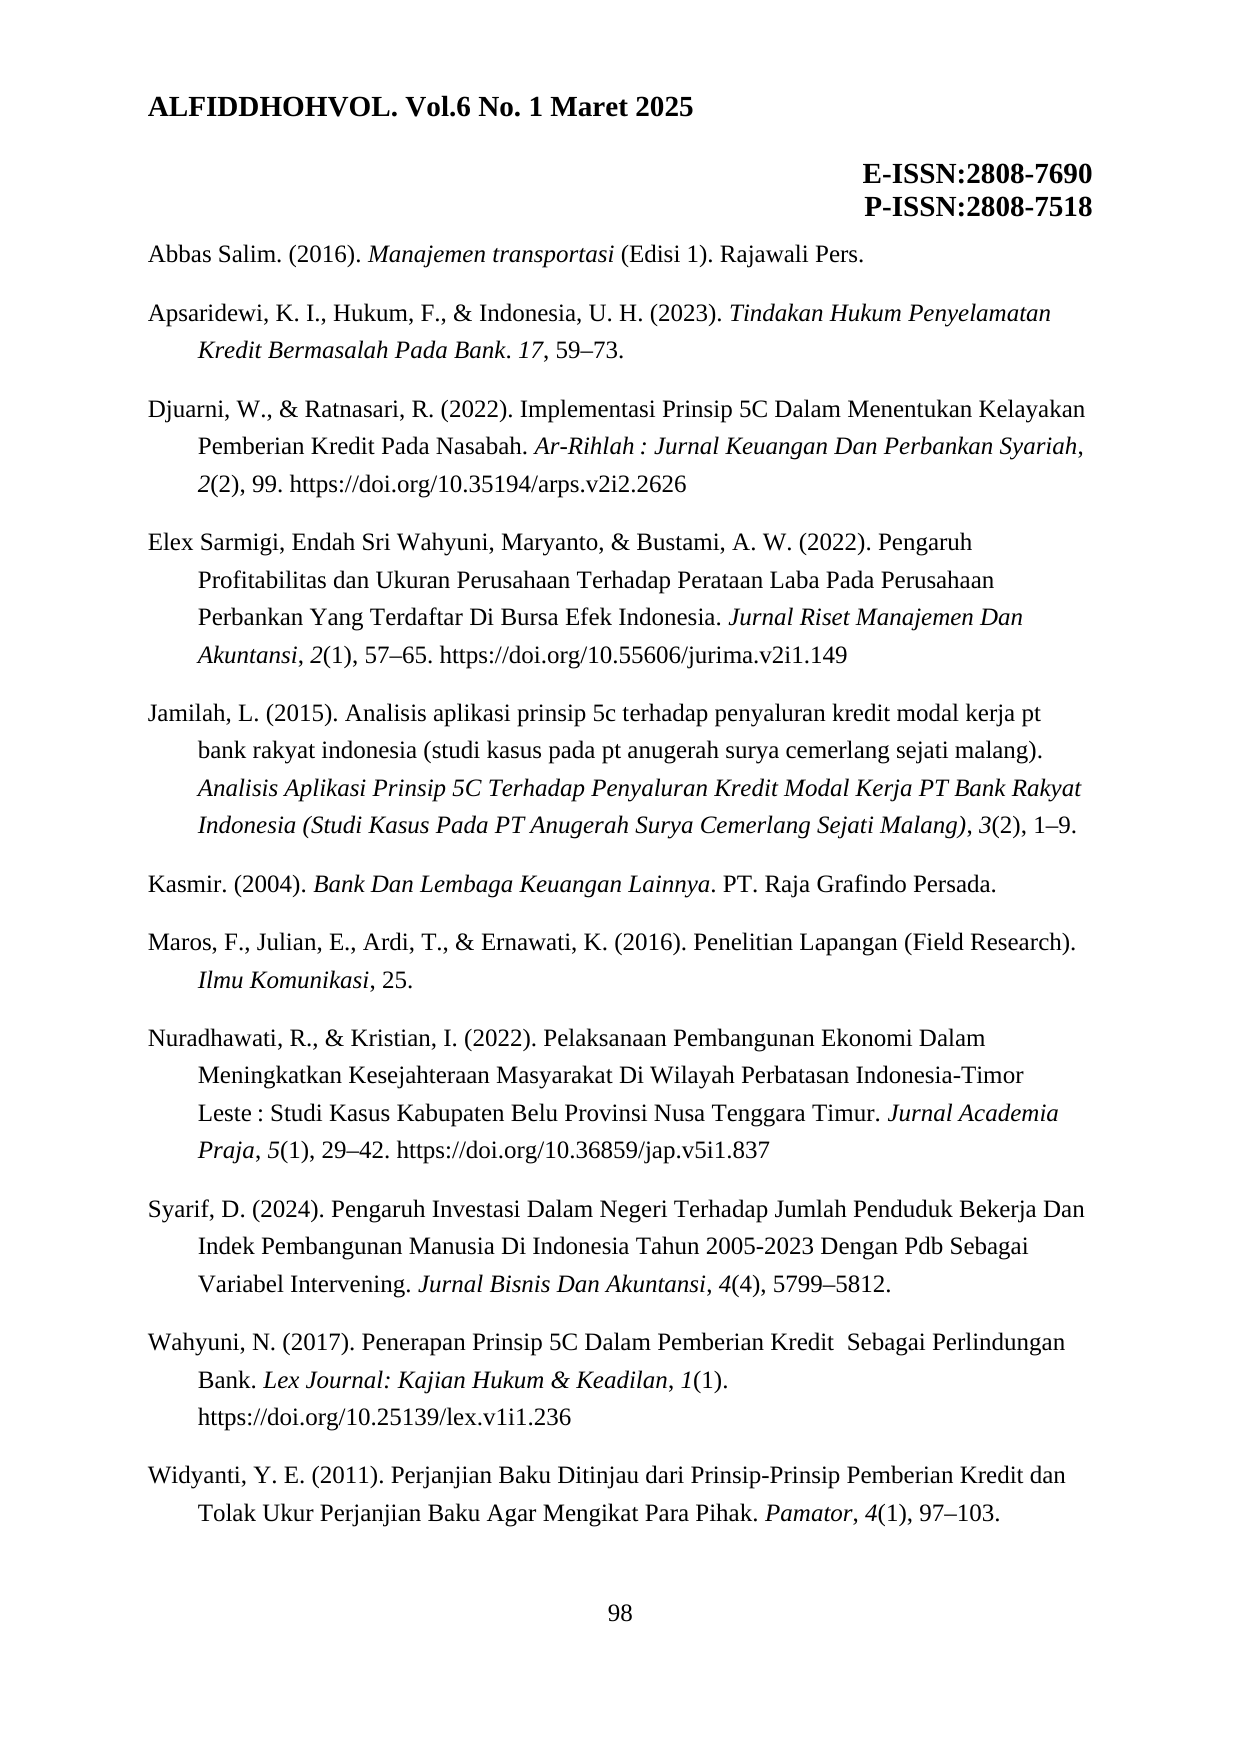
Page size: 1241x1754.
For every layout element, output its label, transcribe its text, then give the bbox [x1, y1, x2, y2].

text Kasmir. (2004). Bank Dan Lembaga Keuangan Lainnya. PT. Raja Grafindo Persada. [148, 864, 1092, 902]
text Widyanti, Y. E. (2011). Perjanjian Baku Ditinjau dari Prinsip-Prinsip Pemberian Kredit dan Tolak Ukur Perjanjian Baku Agar Mengikat Para Pihak. Pamator, 4(1), 97–103. [148, 1456, 1092, 1531]
text Maros, F., Julian, E., Ardi, T., & Ernawati, K. (2016). Penelitian Lapangan (Field Research). Ilmu Komunikasi, 25. [148, 923, 1092, 998]
text Nuradhawati, R., & Kristian, I. (2022). Pelaksanaan Pembangunan Ekonomi Dalam Meningkatkan Kesejahteraan Masyarakat Di Wilayah Perbatasan Indonesia-Timor Leste : Studi Kasus Kabupaten Belu Provinsi Nusa Tenggara Timur. Jurnal Academia Praja, 5(1), 29–42. https://doi.org/10.36859/jap.v5i1.837 [148, 1019, 1092, 1169]
text Syarif, D. (2024). Pengaruh Investasi Dalam Negeri Terhadap Jumlah Penduduk Bekerja Dan Indek Pembangunan Manusia Di Indonesia Tahun 2005-2023 Dengan Pdb Sebagai Variabel Intervening. Jurnal Bisnis Dan Akuntansi, 4(4), 5799–5812. [148, 1189, 1092, 1302]
text Jamilah, L. (2015). Analisis aplikasi prinsip 5c terhadap penyaluran kredit modal kerja pt bank rakyat indonesia (studi kasus pada pt anugerah surya cemerlang sejati malang). Analisis Aplikasi Prinsip 5C Terhadap Penyaluran Kredit Modal Kerja PT Bank Rakyat Indonesia (Studi Kasus Pada PT Anugerah Surya Cemerlang Sejati Malang), 3(2), 1–9. [148, 694, 1092, 844]
text Elex Sarmigi, Endah Sri Wahyuni, Maryanto, & Bustami, A. W. (2022). Pengaruh Profitabilitas dan Ukuran Perusahaan Terhadap Perataan Laba Pada Perusahaan Perbankan Yang Terdaftar Di Bursa Efek Indonesia. Jurnal Riset Manajemen Dan Akuntansi, 2(1), 57–65. https://doi.org/10.55606/jurima.v2i1.149 [148, 523, 1092, 673]
text Apsaridewi, K. I., Hukum, F., & Indonesia, U. H. (2023). Tindakan Hukum Penyelamatan Kredit Bermasalah Pada Bank. 17, 59–73. [148, 294, 1092, 369]
text Wahyuni, N. (2017). Penerapan Prinsip 5C Dalam Pemberian Kredit Sebagai Perlindungan Bank. Lex Journal: Kajian Hukum & Keadilan, 1(1). https://doi.org/10.25139/lex.v1i1.236 [148, 1323, 1092, 1435]
text Abbas Salim. (2016). Manajemen transportasi (Edisi 1). Rajawali Pers. [148, 235, 1092, 273]
text Djuarni, W., & Ratnasari, R. (2022). Implementasi Prinsip 5C Dalam Menentukan Kelayakan Pemberian Kredit Pada Nasabah. Ar-Rihlah : Jurnal Keuangan Dan Perbankan Syariah, 2(2), 99. https://doi.org/10.35194/arps.v2i2.2626 [148, 389, 1092, 502]
